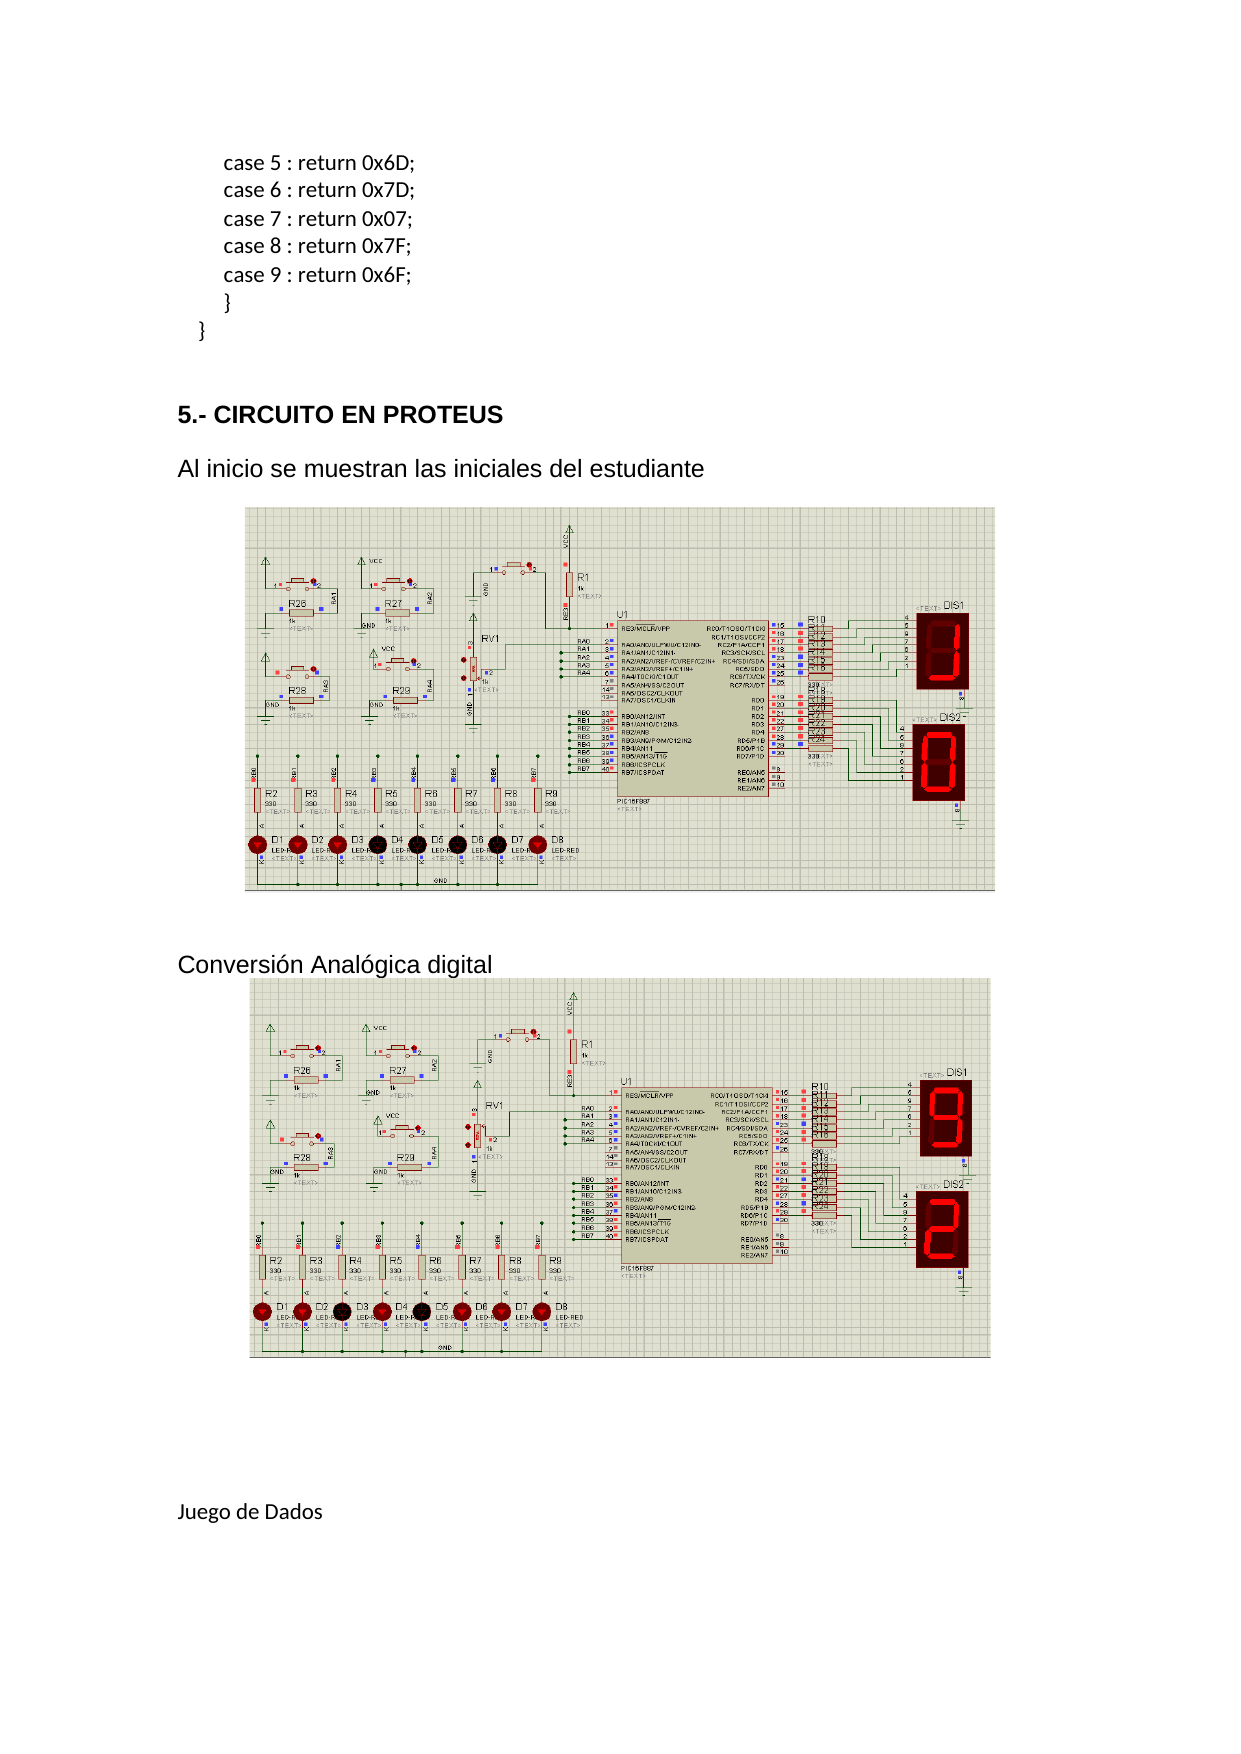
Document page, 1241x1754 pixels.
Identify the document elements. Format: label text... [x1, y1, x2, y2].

text Al inicio se muestran las iniciales del estudiante [177, 454, 1063, 482]
text case 7 : return 0x07; [177, 204, 1063, 232]
text case 5 : return 0x6D; [177, 148, 1063, 176]
picture [244, 507, 996, 893]
text 5.- CIRCUITO EN PROTEUS [177, 400, 1063, 428]
text case 8 : return 0x7F; [177, 232, 1063, 260]
text case 9 : return 0x6F; [177, 260, 1063, 288]
text } [177, 316, 1063, 344]
text Juego de Dados [177, 1497, 1063, 1525]
text case 6 : return 0x7D; [177, 176, 1063, 204]
text } [177, 288, 1063, 316]
text Conversión Analógica digital [177, 949, 1063, 978]
picture [249, 978, 991, 1358]
